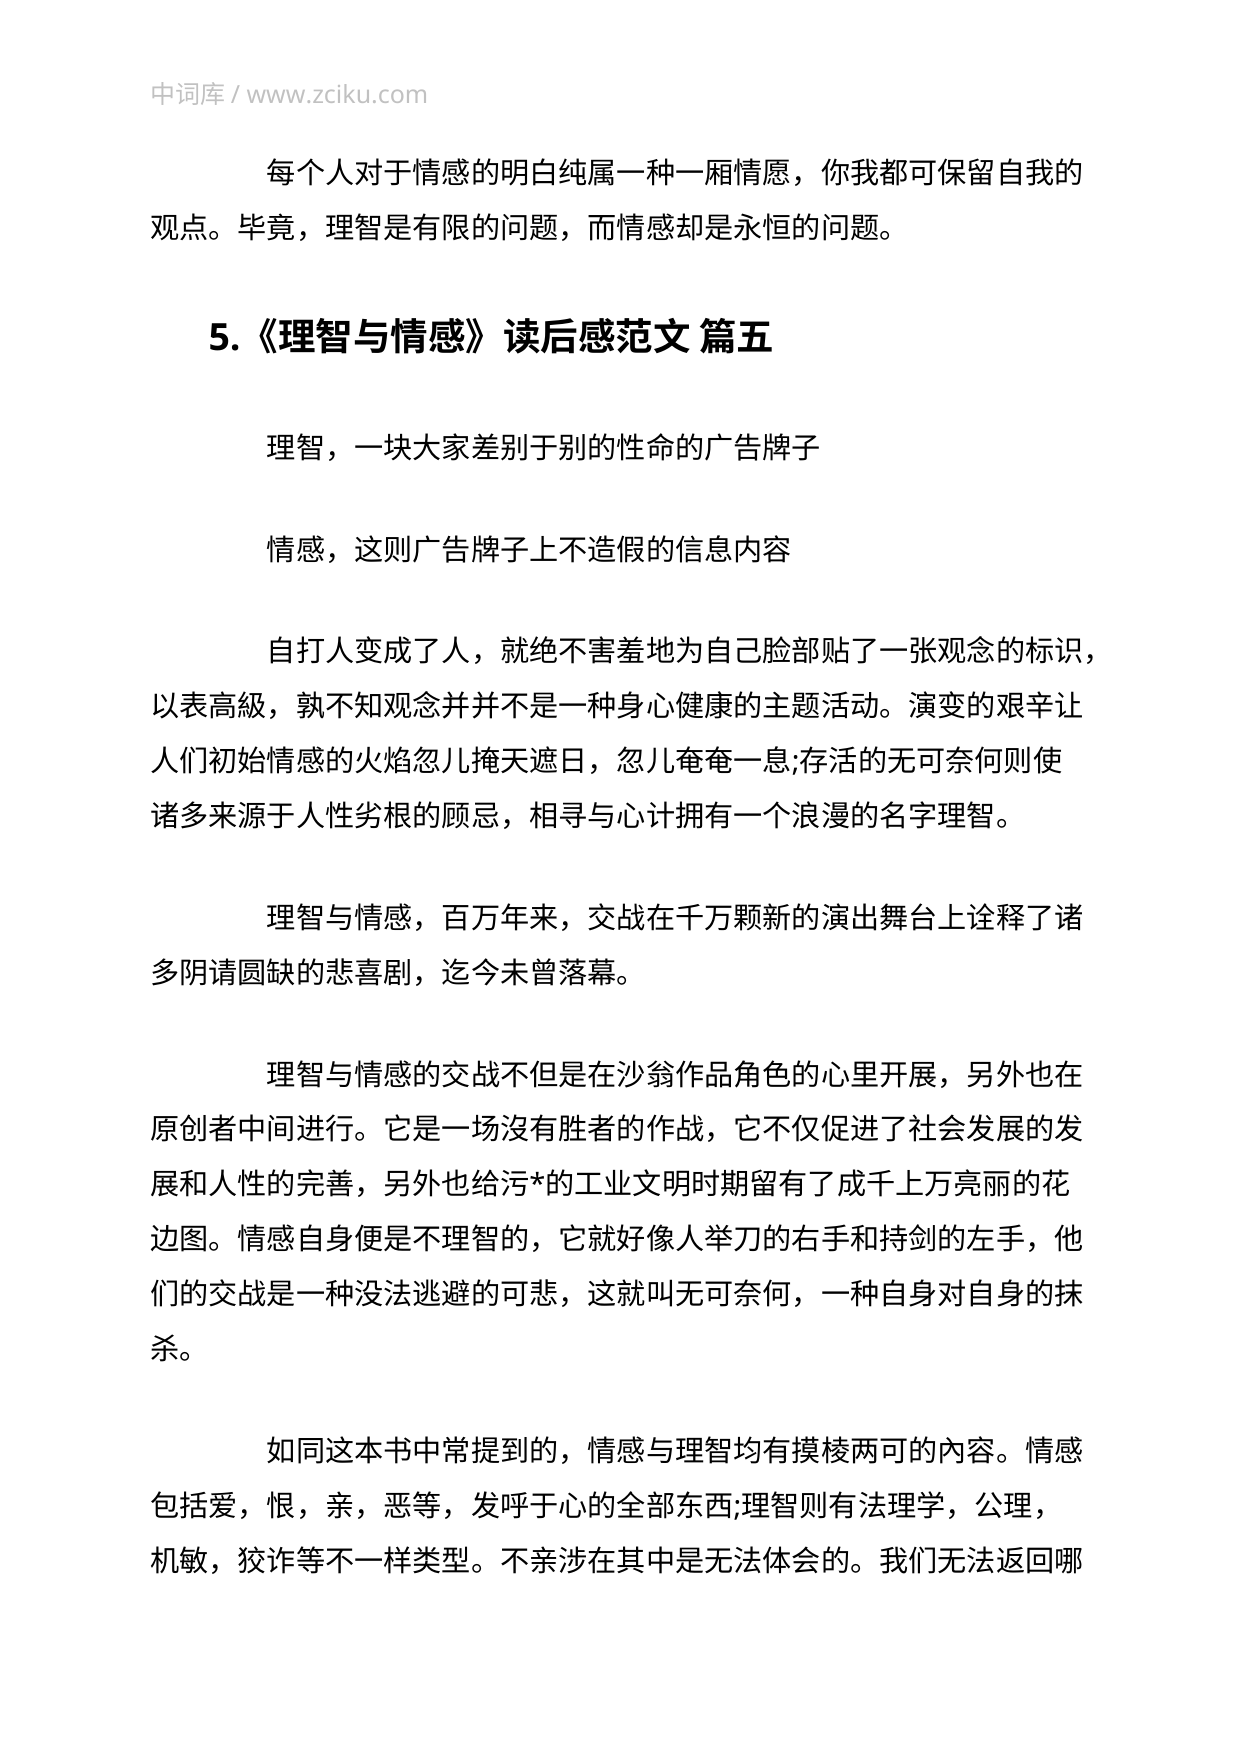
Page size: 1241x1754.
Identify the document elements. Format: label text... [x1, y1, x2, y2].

text 自打人变成了人，就绝不害羞地为自己脸部贴了一张观念的标识，以表高級，孰不知观念并并不是一种身心健康的主题活动。演变的艰辛让人们初始情感的火焰忽儿掩天遮日，忽儿奄奄一息;存活的无可奈何则使诸多来源于人性劣根的顾忌，相寻与心计拥有一个浪漫的名字理智。 [150, 628, 1090, 835]
text 理智与情感的交战不但是在沙翁作品角色的心里开展，另外也在原创者中间进行。它是一场沒有胜者的作战，它不仅促进了社会发展的发展和人性的完善，另外也给污*的工业文明时期留有了成千上万亮丽的花边图。情感自身便是不理智的，它就好像人举刀的右手和持剑的左手，他们的交战是一种没法逃避的可悲，这就叫无可奈何，一种自身对自身的抹杀。 [150, 1051, 1090, 1368]
text 理智与情感，百万年来，交战在千万颗新的演出舞台上诠释了诸多阴请圆缺的悲喜剧，迄今未曾落幕。 [150, 894, 1090, 992]
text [150, 1427, 1090, 1579]
text 每个人对于情感的明白纯属一种一厢情愿，你我都可保留自我的观点。毕竟，理智是有限的问题，而情感却是永恒的问题。 [150, 150, 1090, 247]
text 理智，一块大家差别于别的性命的广告牌子 [150, 424, 1090, 467]
text 情感，这则广告牌子上不造假的信息内容 [150, 526, 1090, 568]
text 5.《理智与情感》读后感范文 篇五 [150, 307, 1090, 361]
